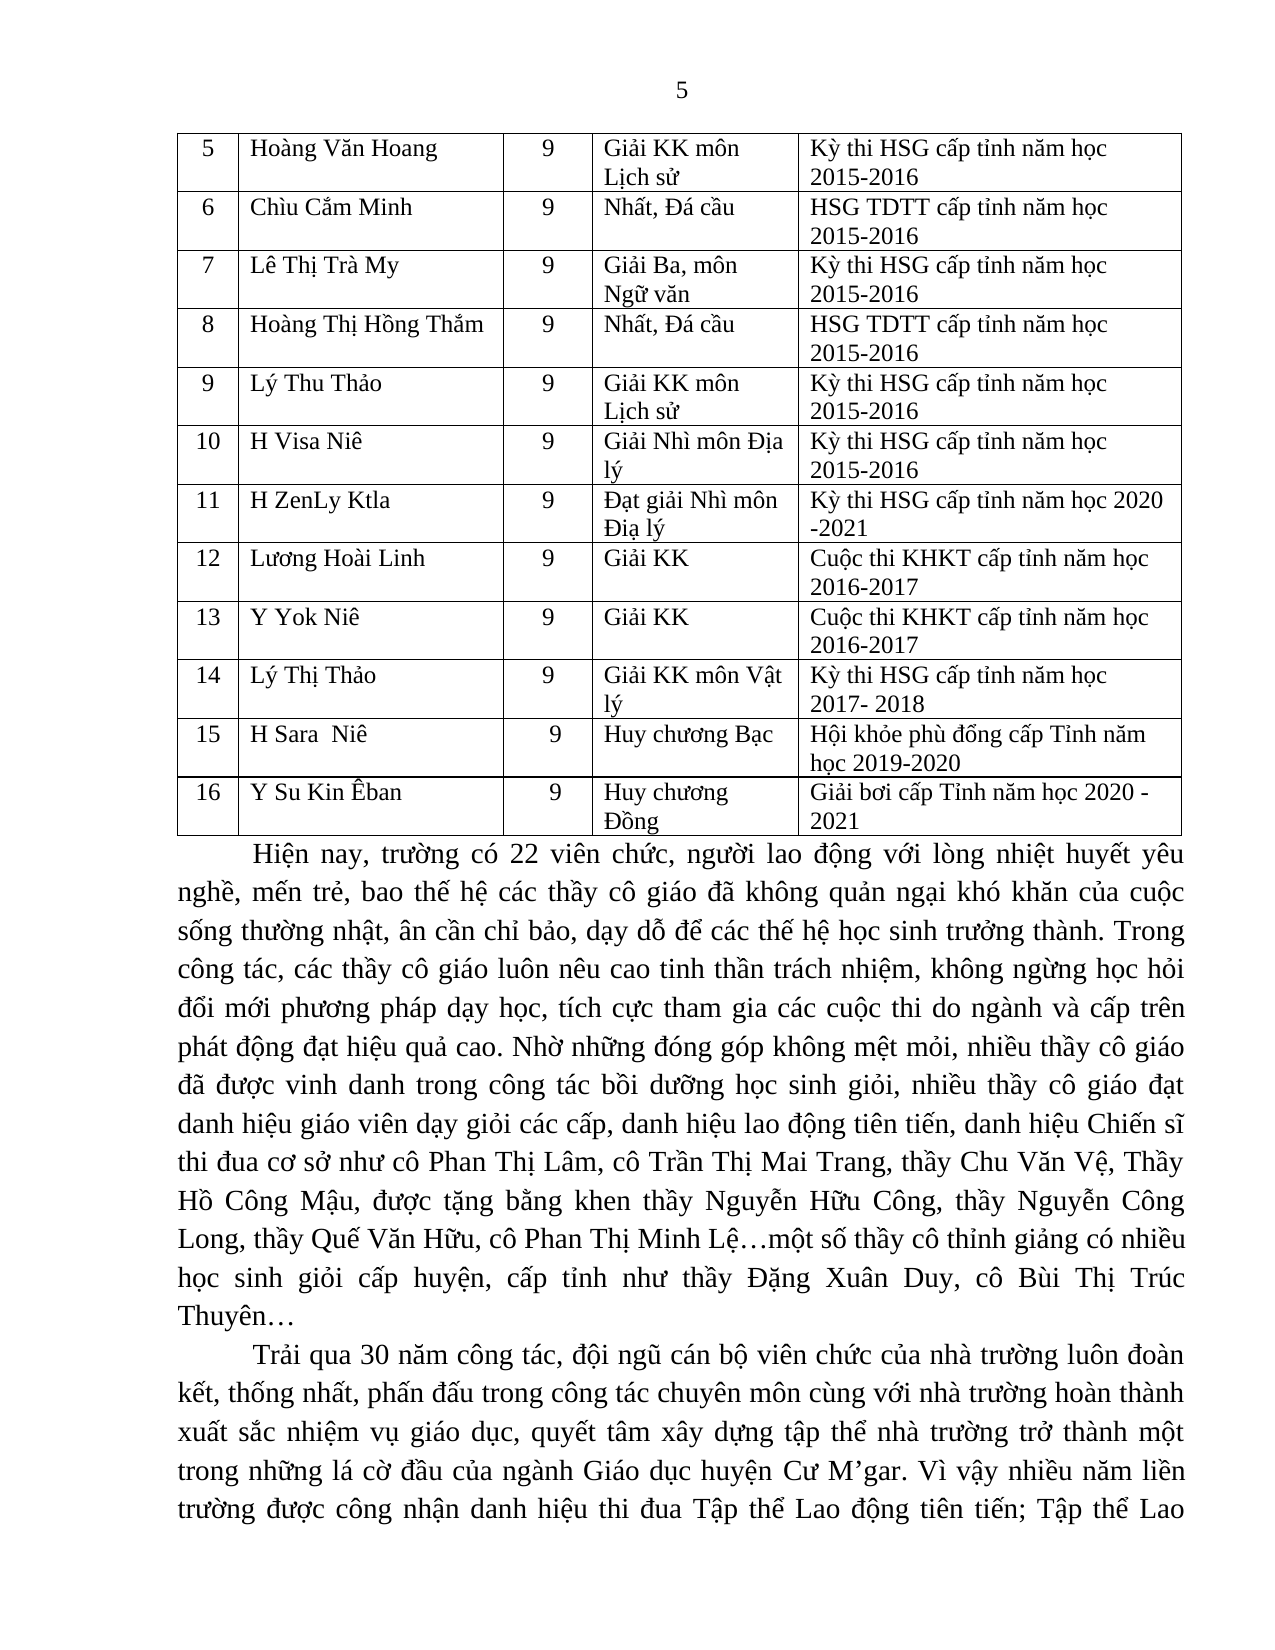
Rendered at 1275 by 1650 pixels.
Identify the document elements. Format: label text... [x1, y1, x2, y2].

table_cell Giải Nhì môn Địa lý [593, 426, 798, 484]
table_cell 9 [504, 719, 592, 776]
table_cell 6 [178, 192, 238, 249]
table_cell Kỳ thi HSG cấp tỉnh năm học 2017- 2018 [799, 660, 1181, 718]
table_cell 7 [178, 251, 238, 308]
table_cell Kỳ thi HSG cấp tỉnh năm học 2020 -2021 [799, 485, 1181, 542]
table_cell 9 [504, 602, 592, 659]
table_cell 11 [178, 485, 238, 542]
table_cell Chìu Cắm Minh [239, 192, 503, 249]
table_cell Nhất, Đá cầu [593, 309, 798, 367]
table_cell 10 [178, 426, 238, 484]
table_cell Hội khỏe phù đổng cấp Tỉnh năm học 2019-2020 [799, 719, 1181, 776]
table_cell 8 [178, 309, 238, 367]
table_cell Giải KK môn Vật lý [593, 660, 798, 718]
table_cell 14 [178, 660, 238, 718]
table_cell Lê Thị Trà My [239, 251, 503, 308]
table_cell Cuộc thi KHKT cấp tỉnh năm học 2016-2017 [799, 543, 1181, 601]
table_cell Huy chương Đồng [593, 778, 798, 835]
table_cell H Sara Niê [239, 719, 503, 776]
table_cell H Visa Niê [239, 426, 503, 484]
table_cell 9 [504, 251, 592, 308]
table_cell 9 [504, 543, 592, 601]
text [177, 1337, 1186, 1525]
text Hiện nay, trường có 22 viên chức, người lao động với lòng nhiệt huyết yêu nghề, mến trẻ, bao thế hệ các thầy cô giáo đã không quản ngại khó khăn của cuộc sống thường nhật, ân cần chỉ bảo, dạy dỗ để các thế hệ học sinh trưởng thành. Trong công tác, các thầy cô giáo luôn nêu cao tinh thần trách nhiệm, không ngừng học hỏi đổi mới phương pháp dạy học, tích cực tham gia các cuộc thi do ngành và cấp trên phát động đạt hiệu quả cao. Nhờ những đóng góp không mệt mỏi, nhiều thầy cô giáo đã được vinh danh trong công tác bồi dưỡng học sinh giỏi, nhiều thầy cô giáo đạt danh hiệu giáo viên dạy giỏi các cấp, danh hiệu lao động tiên tiến, danh hiệu Chiến sĩ thi đua cơ sở như cô Phan Thị Lâm, cô Trần Thị Mai Trang, thầy Chu Văn Vệ, Thầy Hồ Công Mậu, được tặng bằng khen thầy Nguyễn Hữu Công, thầy Nguyễn Công Long, thầy Quế Văn Hữu, cô Phan Thị Minh Lệ…một số thầy cô thỉnh giảng có nhiều học sinh giỏi cấp huyện, cấp tỉnh như thầy Đặng Xuân Duy, cô Bùi Thị Trúc Thuyên… [177, 836, 1186, 1332]
table_cell 9 [504, 192, 592, 249]
table_cell Lý Thị Thảo [239, 660, 503, 718]
table_cell Lương Hoài Linh [239, 543, 503, 601]
table_cell Giải KK [593, 602, 798, 659]
table_cell 9 [504, 309, 592, 367]
table_cell Giải KK [593, 543, 798, 601]
table_cell Y Yok Niê [239, 602, 503, 659]
table_cell H ZenLy Ktla [239, 485, 503, 542]
table_cell Kỳ thi HSG cấp tỉnh năm học 2015-2016 [799, 134, 1181, 191]
table_cell 12 [178, 543, 238, 601]
table_cell HSG TDTT cấp tỉnh năm học 2015-2016 [799, 309, 1181, 367]
table_cell Đạt giải Nhì môn Điạ lý [593, 485, 798, 542]
table_cell 9 [504, 368, 592, 425]
table_cell Cuộc thi KHKT cấp tỉnh năm học 2016-2017 [799, 602, 1181, 659]
table_cell Y Su Kin Êban [239, 778, 503, 835]
table_cell 9 [504, 426, 592, 484]
table_cell Hoàng Thị Hồng Thắm [239, 309, 503, 367]
table_cell Giải Ba, môn Ngữ văn [593, 251, 798, 308]
table_cell 16 [178, 778, 238, 835]
table_cell 5 [178, 134, 238, 191]
table_cell Kỳ thi HSG cấp tỉnh năm học 2015-2016 [799, 251, 1181, 308]
table_cell Kỳ thi HSG cấp tỉnh năm học 2015-2016 [799, 426, 1181, 484]
table_cell Huy chương Bạc [593, 719, 798, 776]
table_cell Giải KK môn Lịch sử [593, 134, 798, 191]
table_cell 9 [504, 134, 592, 191]
table_cell 13 [178, 602, 238, 659]
table_cell 15 [178, 719, 238, 776]
table_cell HSG TDTT cấp tỉnh năm học 2015-2016 [799, 192, 1181, 249]
table_cell Hoàng Văn Hoang [239, 134, 503, 191]
table_cell Kỳ thi HSG cấp tỉnh năm học 2015-2016 [799, 368, 1181, 425]
table_cell Nhất, Đá cầu [593, 192, 798, 249]
table_cell Giải KK môn Lịch sử [593, 368, 798, 425]
table_cell Lý Thu Thảo [239, 368, 503, 425]
table_cell 9 [178, 368, 238, 425]
table_cell Giải bơi cấp Tỉnh năm học 2020 - 2021 [799, 778, 1181, 835]
table_cell 9 [504, 778, 592, 835]
table_cell 9 [504, 660, 592, 718]
table_cell 9 [504, 485, 592, 542]
